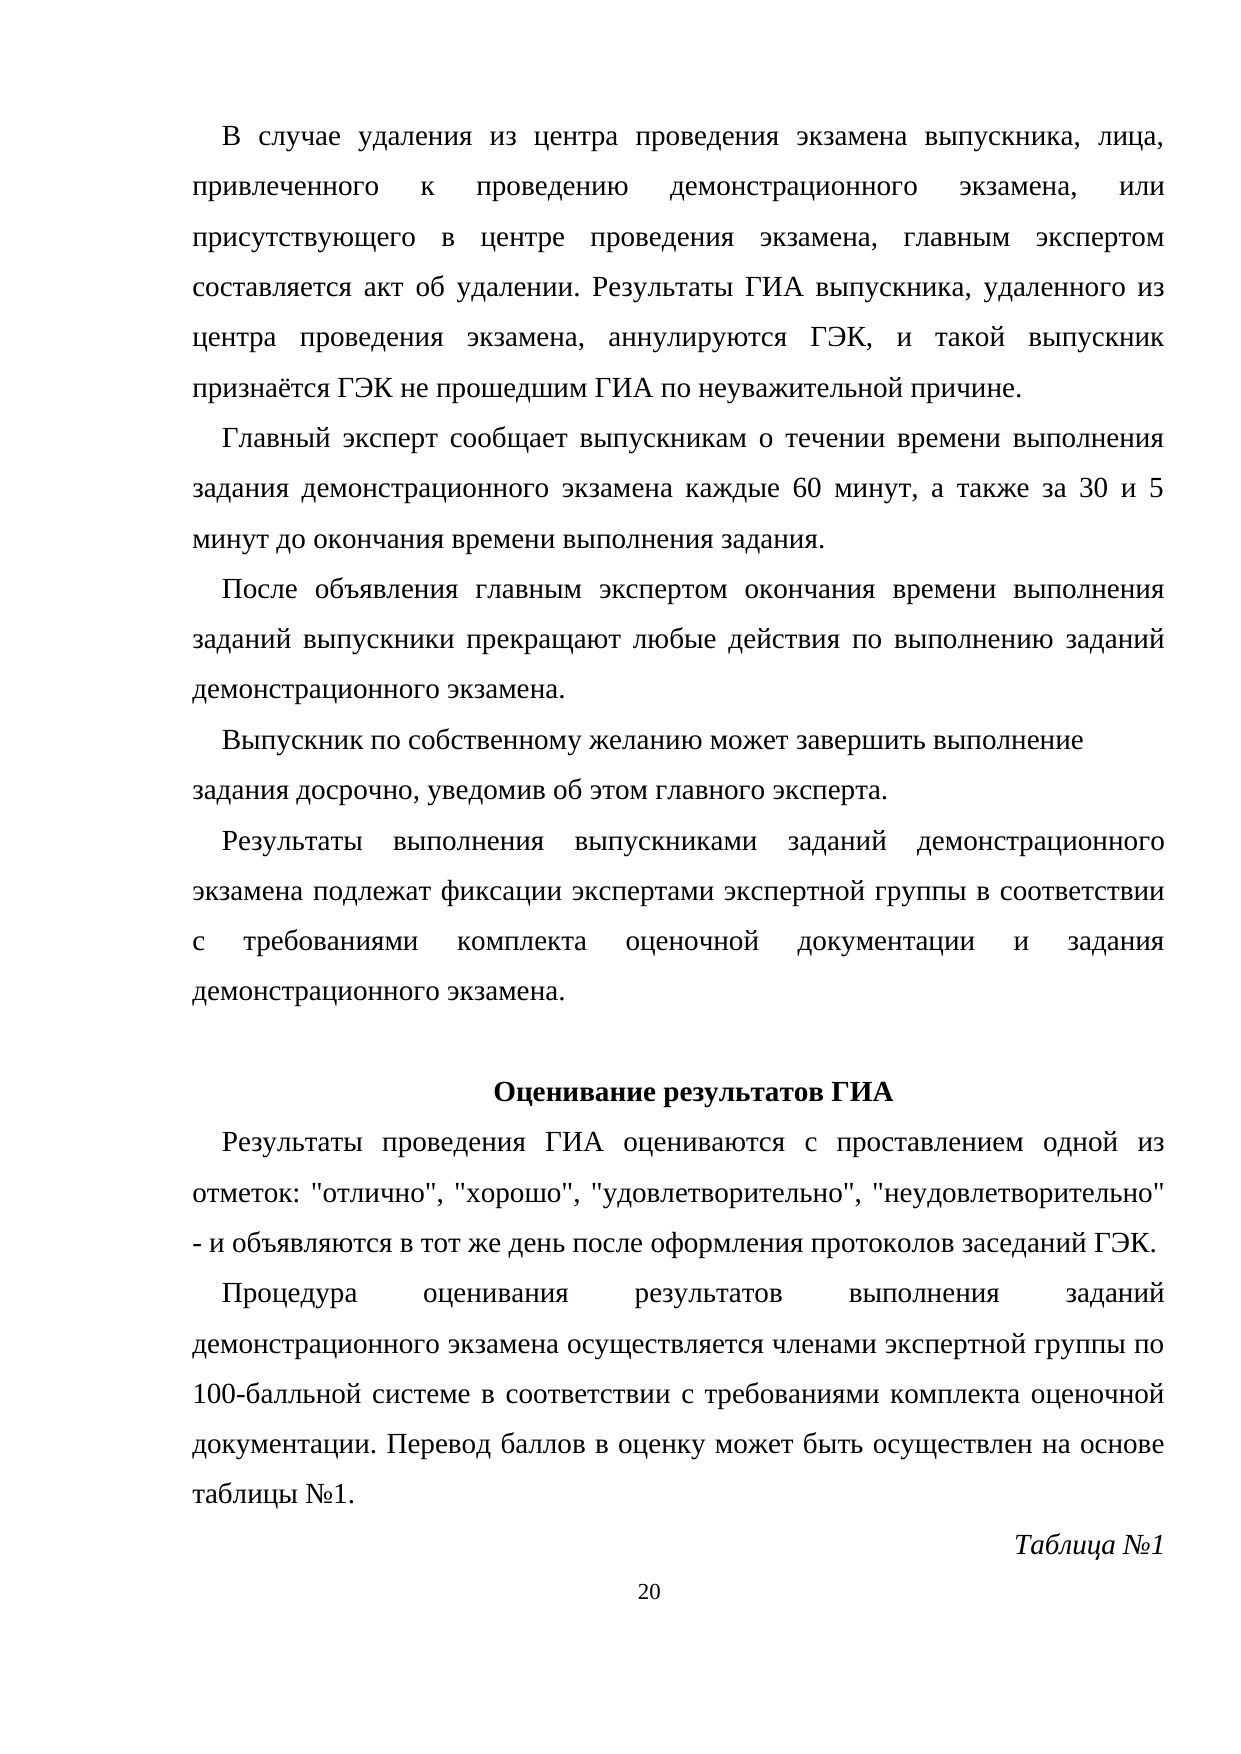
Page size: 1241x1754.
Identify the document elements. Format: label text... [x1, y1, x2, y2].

text Оценивание результатов ГИА [192, 1074, 1165, 1108]
text Процедура оценивания результатов выполнения заданий демонстрационного экзамена осуществляется членами экспертной группы по 100-балльной системе в соответствии с требованиями комплекта оценочной документации. Перевод баллов в оценку может быть осуществлен на основе таблицы №1. [192, 1275, 1165, 1510]
text Результаты выполнения выпускниками заданий демонстрационного экзамена подлежат фиксации экспертами экспертной группы в соответствии с требованиями комплекта оценочной документации и задания демонстрационного экзамена. [192, 823, 1165, 1007]
text Таблица №1 [192, 1527, 1165, 1561]
text В случае удаления из центра проведения экзамена выпускника, лица, привлеченного к проведению демонстрационного экзамена, или присутствующего в центре проведения экзамена, главным экспертом составляется акт об удалении. Результаты ГИА выпускника, удаленного из центра проведения экзамена, аннулируются ГЭК, и такой выпускник признаётся ГЭК не прошедшим ГИА по неуважительной причине. [192, 118, 1165, 403]
text Результаты проведения ГИА оцениваются с проставлением одной из отметок: "отлично", "хорошо", "удовлетворительно", "неудовлетворительно" - и объявляются в тот же день после оформления протоколов заседаний ГЭК. [192, 1124, 1165, 1259]
text После объявления главным экспертом окончания времени выполнения заданий выпускники прекращают любые действия по выполнению заданий демонстрационного экзамена. [192, 571, 1165, 705]
text Главный эксперт сообщает выпускникам о течении времени выполнения задания демонстрационного экзамена каждые 60 минут, а также за 30 и 5 минут до окончания времени выполнения задания. [192, 420, 1165, 554]
text Выпускник по собственному желанию может завершить выполнение задания досрочно, уведомив об этом главного эксперта. [192, 722, 1165, 806]
